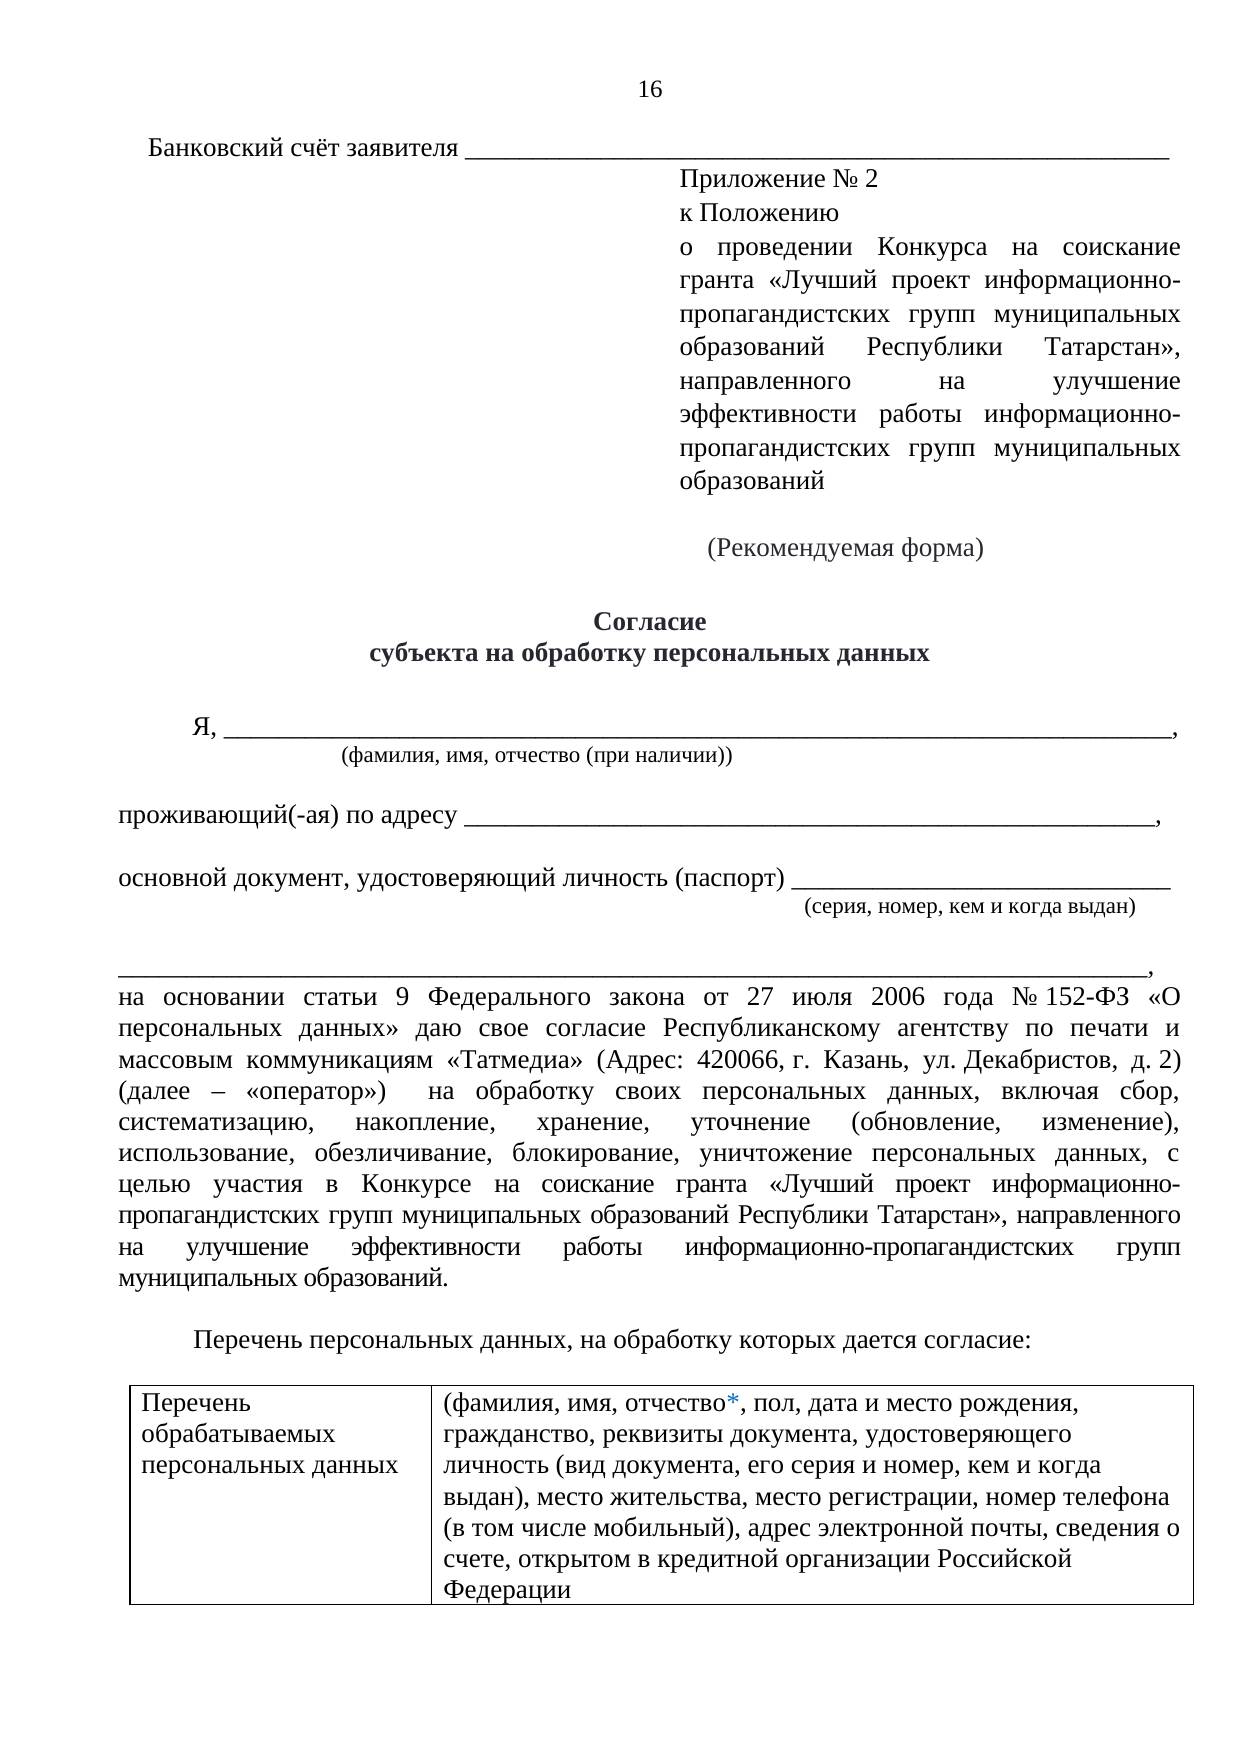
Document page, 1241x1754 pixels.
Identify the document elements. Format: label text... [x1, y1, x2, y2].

text Я, ______________________________________________________________________, [118, 710, 1181, 741]
text Банковский счёт заявителя ____________________________________________________ [118, 131, 1181, 162]
text основной документ, удостоверяющий личность (паспорт) ____________________________ [118, 861, 1181, 892]
text Приложение № 2 [679, 162, 1181, 194]
table_header Перечень обрабатываемых персональных данных [131, 1386, 431, 1604]
text (серия, номер, кем и когда выдан) [118, 892, 1181, 918]
text (Рекомендуемая форма) [634, 531, 1181, 563]
text Согласие субъекта на обработку персональных данных [118, 605, 1181, 667]
text Перечень персональных данных, на обработку которых дается согласие: [118, 1323, 1181, 1354]
text ____________________________________________________________________________, на основании статьи 9 Федерального закона от 27 июля 2006 года № 152-ФЗ «О персональных данных» даю свое согласие Республиканскому агентству по печати и массовым коммуникациям «Татмедиа» (Адрес: 420066, г. Казань, ул. Декабристов, д. 2) (далее – «оператор») на обработку своих персональных данных, включая сбор, систематизацию, накопление, хранение, уточнение (обновление, изменение), использование, обезличивание, блокирование, уничтожение персональных данных, с целью участия в Конкурсе на соискание гранта «Лучший проект информационно-пропагандистских групп муниципальных образований Республики Татарстан», направленного на улучшение эффективности работы информационно-пропагандистских групп муниципальных образований. [118, 949, 1181, 1292]
text (фамилия, имя, отчество (при наличии)) [118, 741, 1181, 767]
text к Положению [679, 196, 1181, 227]
text проживающий(-ая) по адресу ___________________________________________________, [118, 798, 1181, 829]
table_header (фамилия, имя, отчество*, пол, дата и место рождения, гражданство, реквизиты документа, удостоверяющего личность (вид документа, его серия и номер, кем и когда выдан), место жительства, место регистрации, номер телефона (в том числе мобильный), адрес электронной почты, сведения о счете, открытом в кредитной организации Российской Федерации [432, 1386, 1193, 1604]
text о проведении Конкурса на соискание гранта «Лучший проект информационно-пропагандистских групп муниципальных образований Республики Татарстан», направленного на улучшение эффективности работы информационно-пропагандистских групп муниципальных образований [679, 229, 1181, 496]
